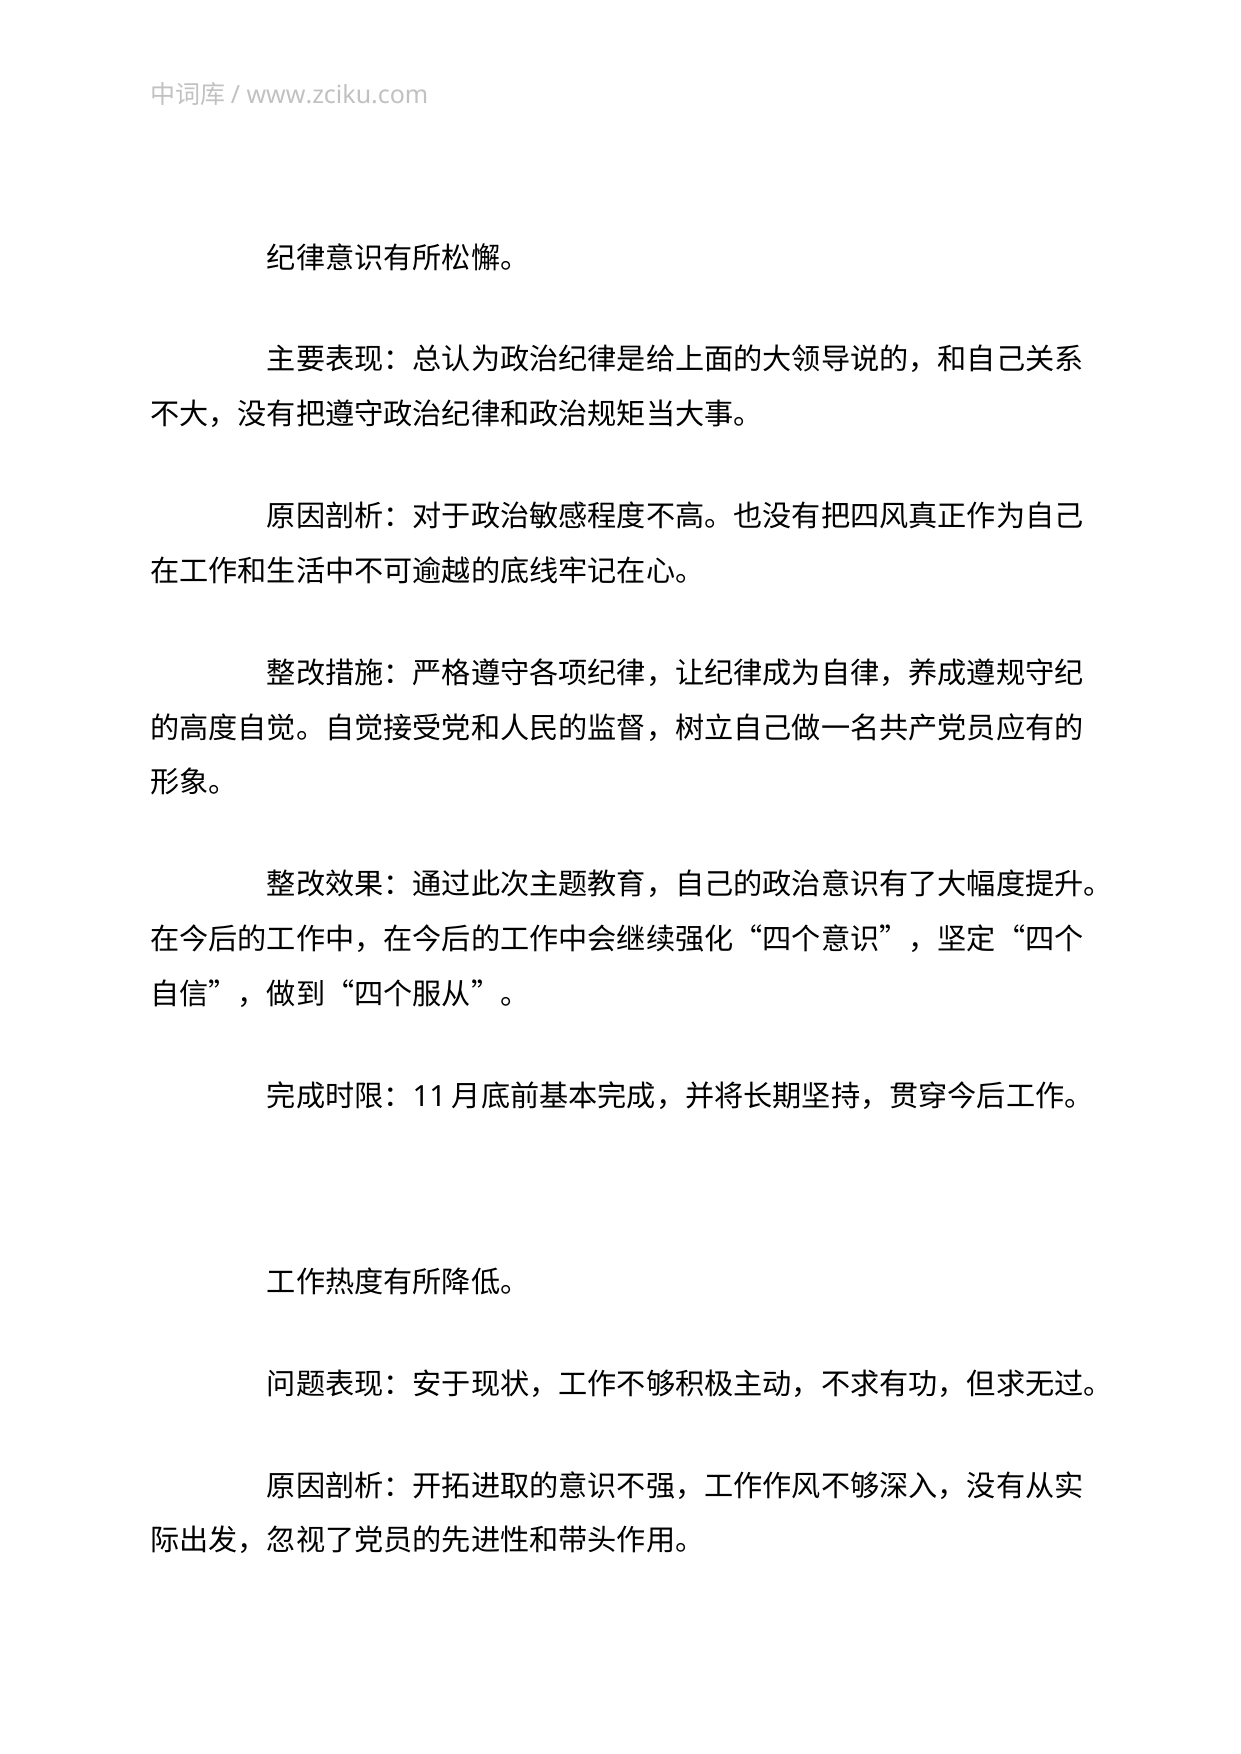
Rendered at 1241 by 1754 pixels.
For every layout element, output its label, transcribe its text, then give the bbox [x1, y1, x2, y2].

text 纪律意识有所松懈。 [150, 234, 1090, 276]
text 整改效果：通过此次主题教育，自己的政治意识有了大幅度提升。在今后的工作中，在今后的工作中会继续强化“四个意识”，坚定“四个自信”，做到“四个服从”。 [150, 861, 1090, 1013]
text 主要表现：总认为政治纪律是给上面的大领导说的，和自己关系不大，没有把遵守政治纪律和政治规矩当大事。 [150, 336, 1090, 433]
text 问题表现：安于现状，工作不够积极主动，不求有功，但求无过。 [150, 1360, 1090, 1403]
text 整改措施：严格遵守各项纪律，让纪律成为自律，养成遵规守纪的高度自觉。自觉接受党和人民的监督，树立自己做一名共产党员应有的形象。 [150, 649, 1090, 801]
text 工作热度有所降低。 [150, 1258, 1090, 1301]
text 原因剖析：开拓进取的意识不强，工作作风不够深入，没有从实际出发，忽视了党员的先进性和带头作用。 [150, 1462, 1090, 1559]
text 原因剖析：对于政治敏感程度不高。也没有把四风真正作为自己在工作和生活中不可逾越的底线牢记在心。 [150, 493, 1090, 590]
text 完成时限：11月底前基本完成，并将长期坚持，贯穿今后工作。 [150, 1072, 1090, 1115]
